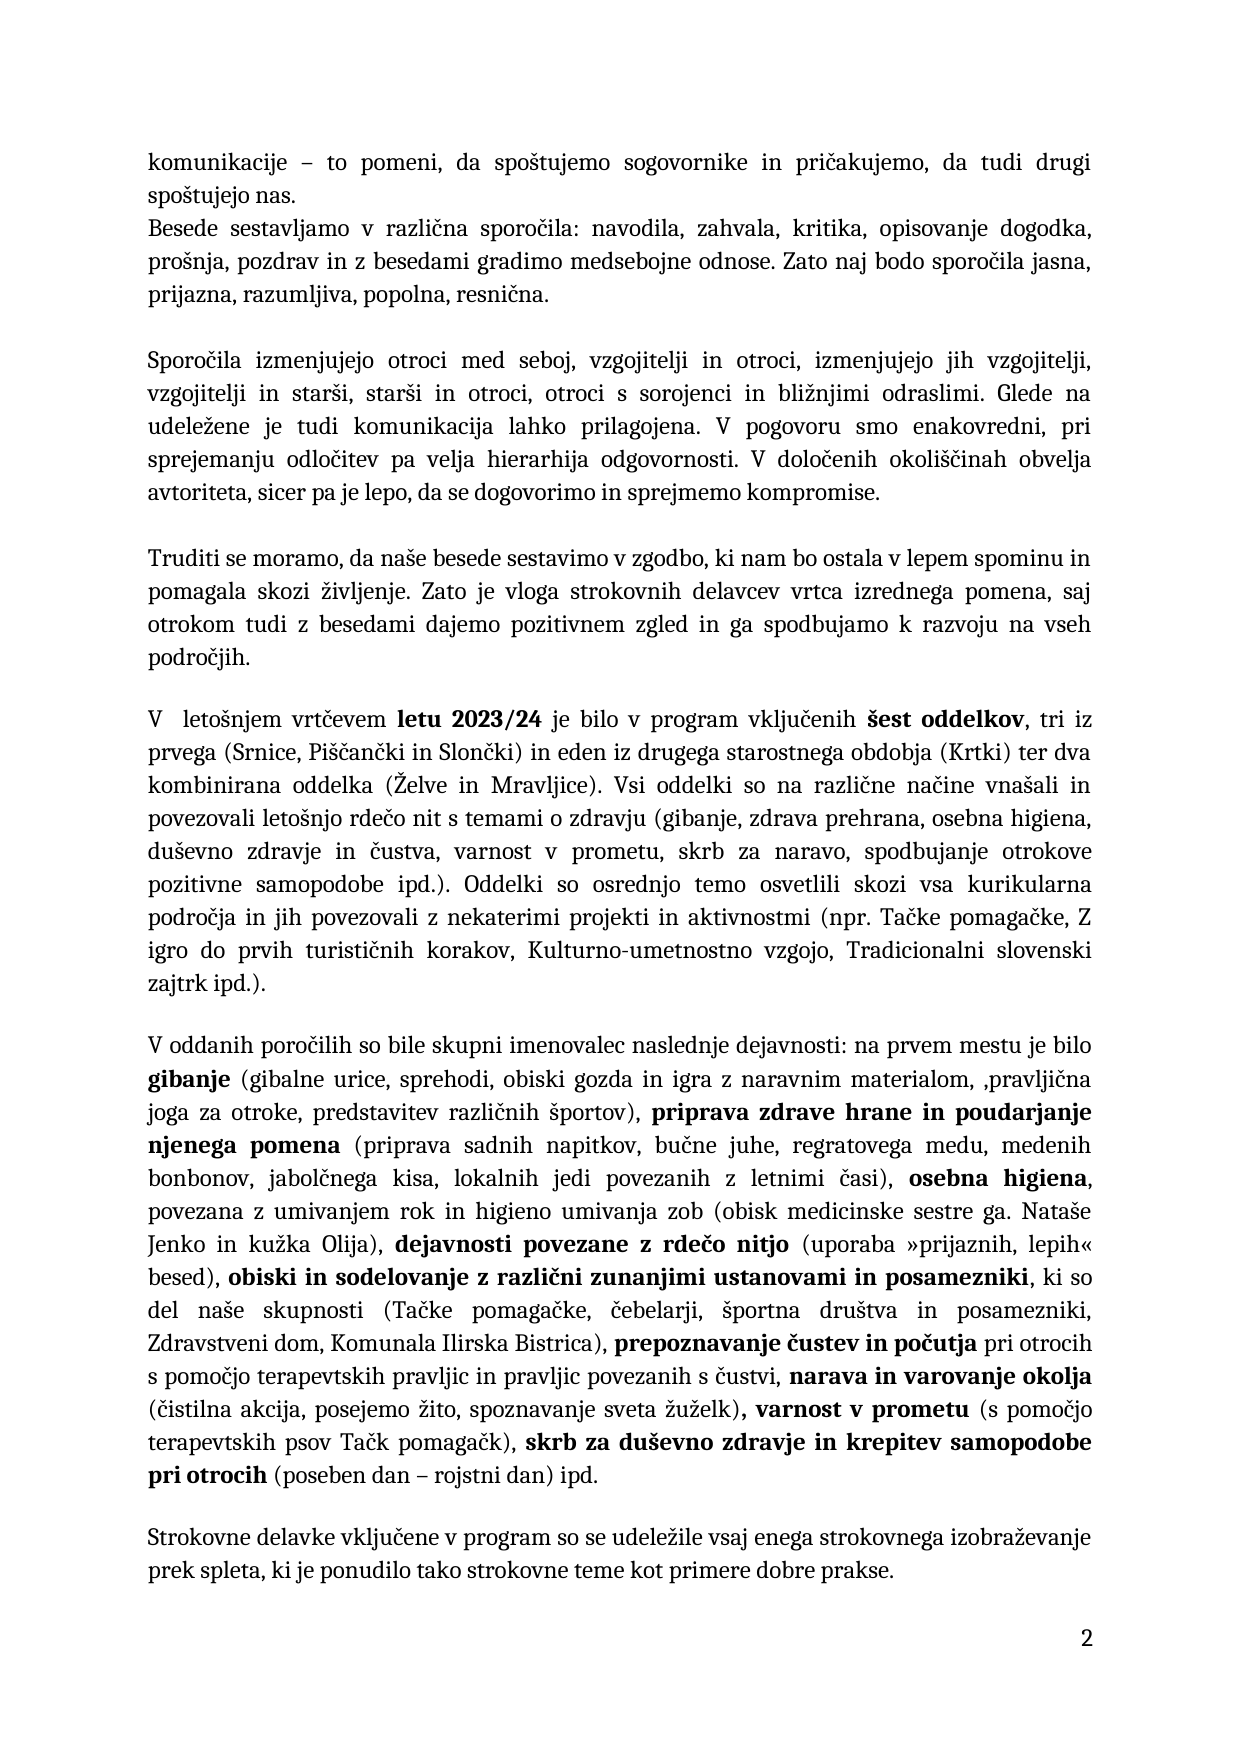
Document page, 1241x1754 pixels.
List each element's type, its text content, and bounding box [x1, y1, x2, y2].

text V letošnjem vrtčevem letu 2023/24 je bilo v program vključenih šest oddelkov, tri iz prvega (Srnice, Piščančki in Slončki) in eden iz drugega starostnega obdobja (Krtki) ter dva kombinirana oddelka (Želve in Mravljice). Vsi oddelki so na različne načine vnašali in povezovali letošnjo rdečo nit s temami o zdravju (gibanje, zdrava prehrana, osebna higiena, duševno zdravje in čustva, varnost v prometu, skrb za naravo, spodbujanje otrokove pozitivne samopodobe ipd.). Oddelki so osrednjo temo osvetlili skozi vsa kurikularna področja in jih povezovali z nekaterimi projekti in aktivnostmi (npr. Tačke pomagačke, Z igro do prvih turističnih korakov, Kulturno-umetnostno vzgojo, Tradicionalni slovenski zajtrk ipd.). [148, 705, 1093, 998]
text Strokovne delavke vključene v program so se udeležile vsaj enega strokovnega izobraževanje prek spleta, ki je ponudilo tako strokovne teme kot primere dobre prakse. [148, 1523, 1093, 1585]
text V oddanih poročilih so bile skupni imenovalec naslednje dejavnosti: na prvem mestu je bilo gibanje (gibalne urice, sprehodi, obiski gozda in igra z naravnim materialom, ,pravljična joga za otroke, predstavitev različnih športov), priprava zdrave hrane in poudarjanje njenega pomena (priprava sadnih napitkov, bučne juhe, regratovega medu, medenih bonbonov, jabolčnega kisa, lokalnih jedi povezanih z letnimi časi), osebna higiena, povezana z umivanjem rok in higieno umivanja zob (obisk medicinske sestre ga. Nataše Jenko in kužka Olija), dejavnosti povezane z rdečo nitjo (uporaba »prijaznih, lepih« besed), obiski in sodelovanje z različni zunanjimi ustanovami in posamezniki, ki so del naše skupnosti (Tačke pomagačke, čebelarji, športna društva in posamezniki, Zdravstveni dom, Komunala Ilirska Bistrica), prepoznavanje čustev in počutja pri otrocih s pomočjo terapevtskih pravljic in pravljic povezanih s čustvi, narava in varovanje okolja (čistilna akcija, posejemo žito, spoznavanje sveta žuželk), varnost v prometu (s pomočjo terapevtskih psov Tačk pomagačk), skrb za duševno zdravje in krepitev samopodobe pri otrocih (poseben dan – rojstni dan) ipd. [148, 1031, 1093, 1489]
text Sporočila izmenjujejo otroci med seboj, vzgojitelji in otroci, izmenjujejo jih vzgojitelji, vzgojitelji in starši, starši in otroci, otroci s sorojenci in bližnjimi odraslimi. Glede na udeležene je tudi komunikacija lahko prilagojena. V pogovoru smo enakovredni, pri sprejemanju odločitev pa velja hierarhija odgovornosti. V določenih okoliščinah obvelja avtoriteta, sicer pa je lepo, da se dogovorimo in sprejmemo kompromise. [148, 346, 1093, 507]
text Truditi se moramo, da naše besede sestavimo v zgodbo, ki nam bo ostala v lepem spominu in pomagala skozi življenje. Zato je vloga strokovnih delavcev vrtca izrednega pomena, saj otrokom tudi z besedami dajemo pozitivnem zgled in ga spodbujamo k razvoju na vseh področjih. [148, 544, 1093, 672]
text Besede sestavljamo v različna sporočila: navodila, zahvala, kritika, opisovanje dogodka, prošnja, pozdrav in z besedami gradimo medsebojne odnose. Zato naj bodo sporočila jasna, prijazna, razumljiva, popolna, resnična. [148, 214, 1093, 308]
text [148, 148, 1093, 209]
